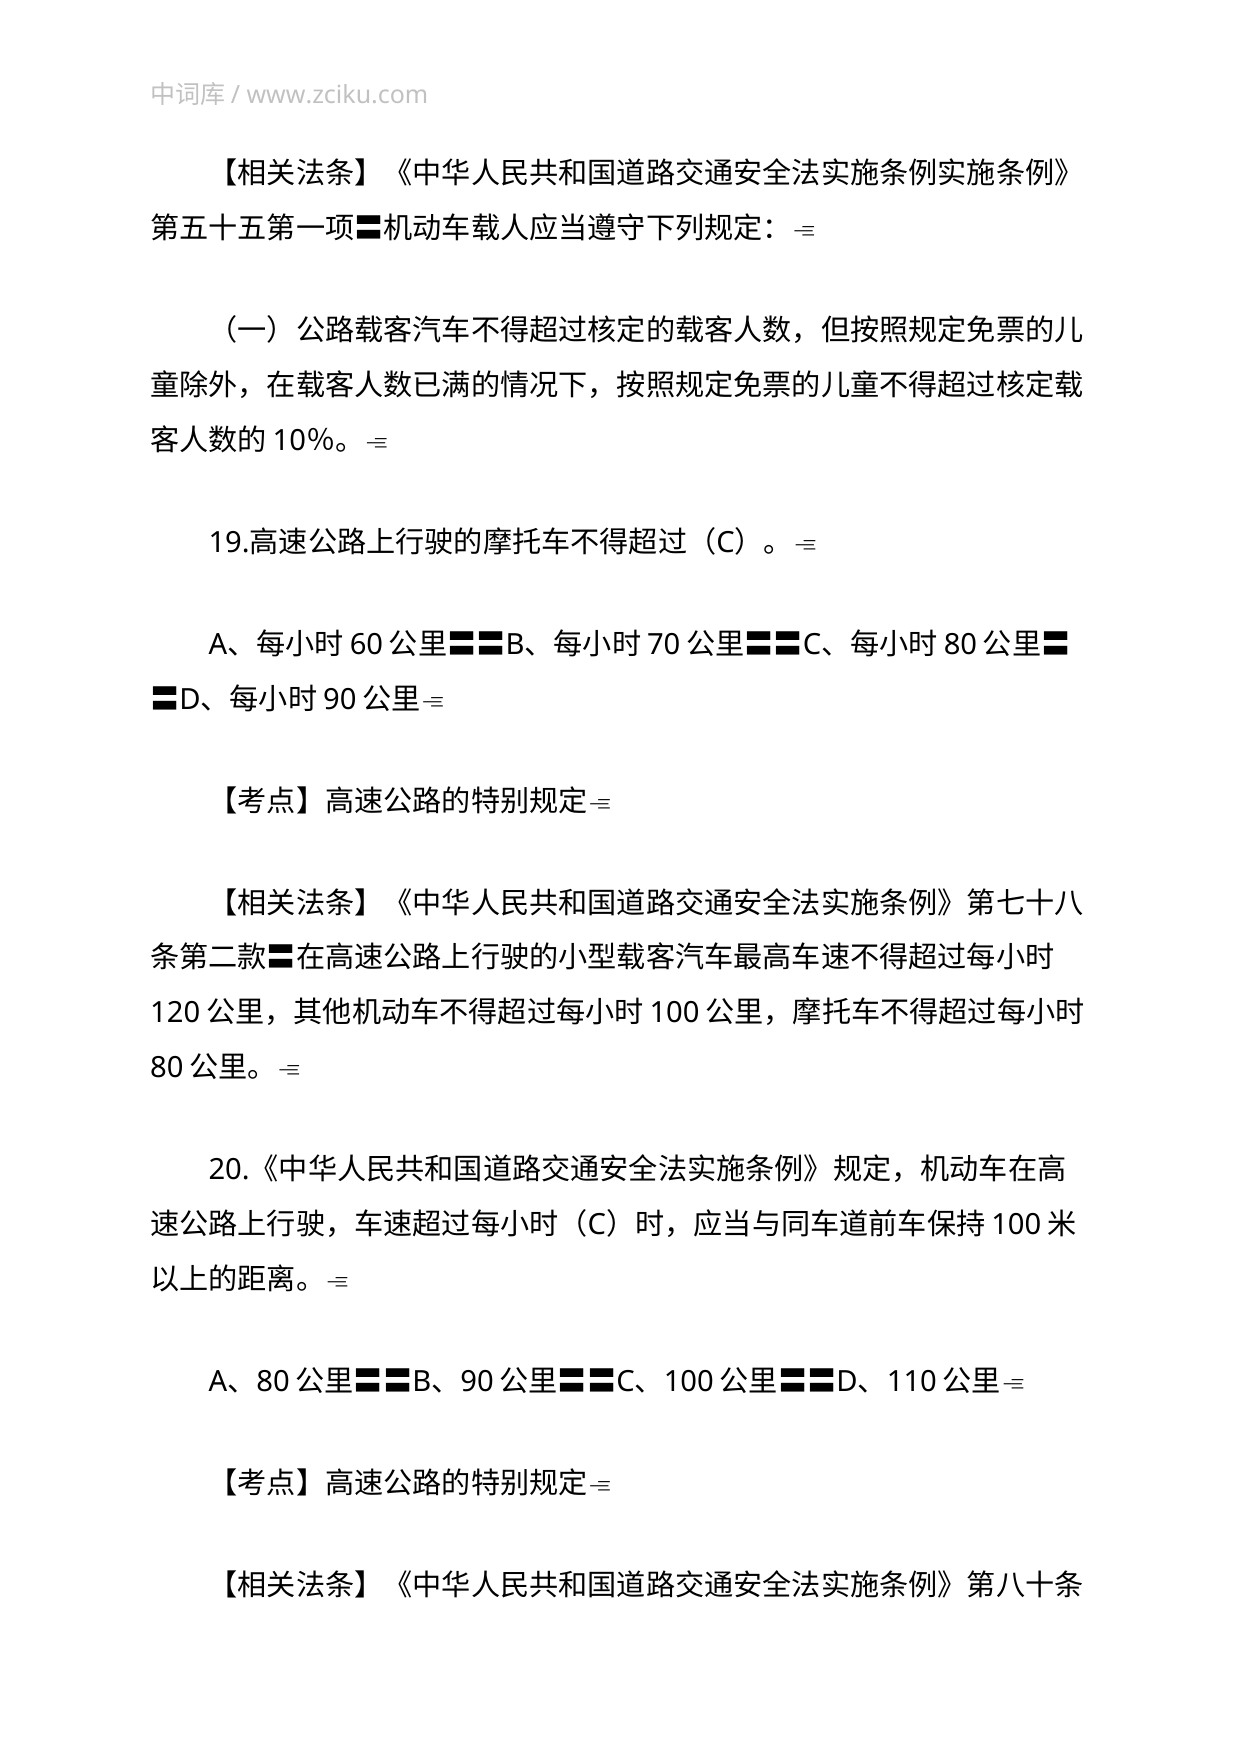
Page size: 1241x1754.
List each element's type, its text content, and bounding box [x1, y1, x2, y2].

text 19.高速公路上行驶的摩托车不得超过（C）。 [150, 518, 1090, 561]
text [150, 1561, 1090, 1604]
text 20.《中华人民共和国道路交通安全法实施条例》规定，机动车在高速公路上行驶，车速超过每小时（C）时，应当与同车道前车保持100米以上的距离。 [150, 1146, 1090, 1298]
text A、每小时60公里〓〓B、每小时70公里〓〓C、每小时80公里〓〓D、每小时90公里 [150, 620, 1090, 718]
text 【相关法条】《中华人民共和国道路交通安全法实施条例实施条例》第五十五第一项〓机动车载人应当遵守下列规定： [150, 150, 1090, 247]
text 【考点】高速公路的特别规定 [150, 1460, 1090, 1502]
text 【考点】高速公路的特别规定 [150, 777, 1090, 820]
text A、80公里〓〓B、90公里〓〓C、100公里〓〓D、110公里 [150, 1358, 1090, 1400]
text （一）公路载客汽车不得超过核定的载客人数，但按照规定免票的儿童除外，在载客人数已满的情况下，按照规定免票的儿童不得超过核定载客人数的10％。 [150, 307, 1090, 459]
text 【相关法条】《中华人民共和国道路交通安全法实施条例》第七十八条第二款〓在高速公路上行驶的小型载客汽车最高车速不得超过每小时120公里，其他机动车不得超过每小时100公里，摩托车不得超过每小时80公里。 [150, 879, 1090, 1086]
